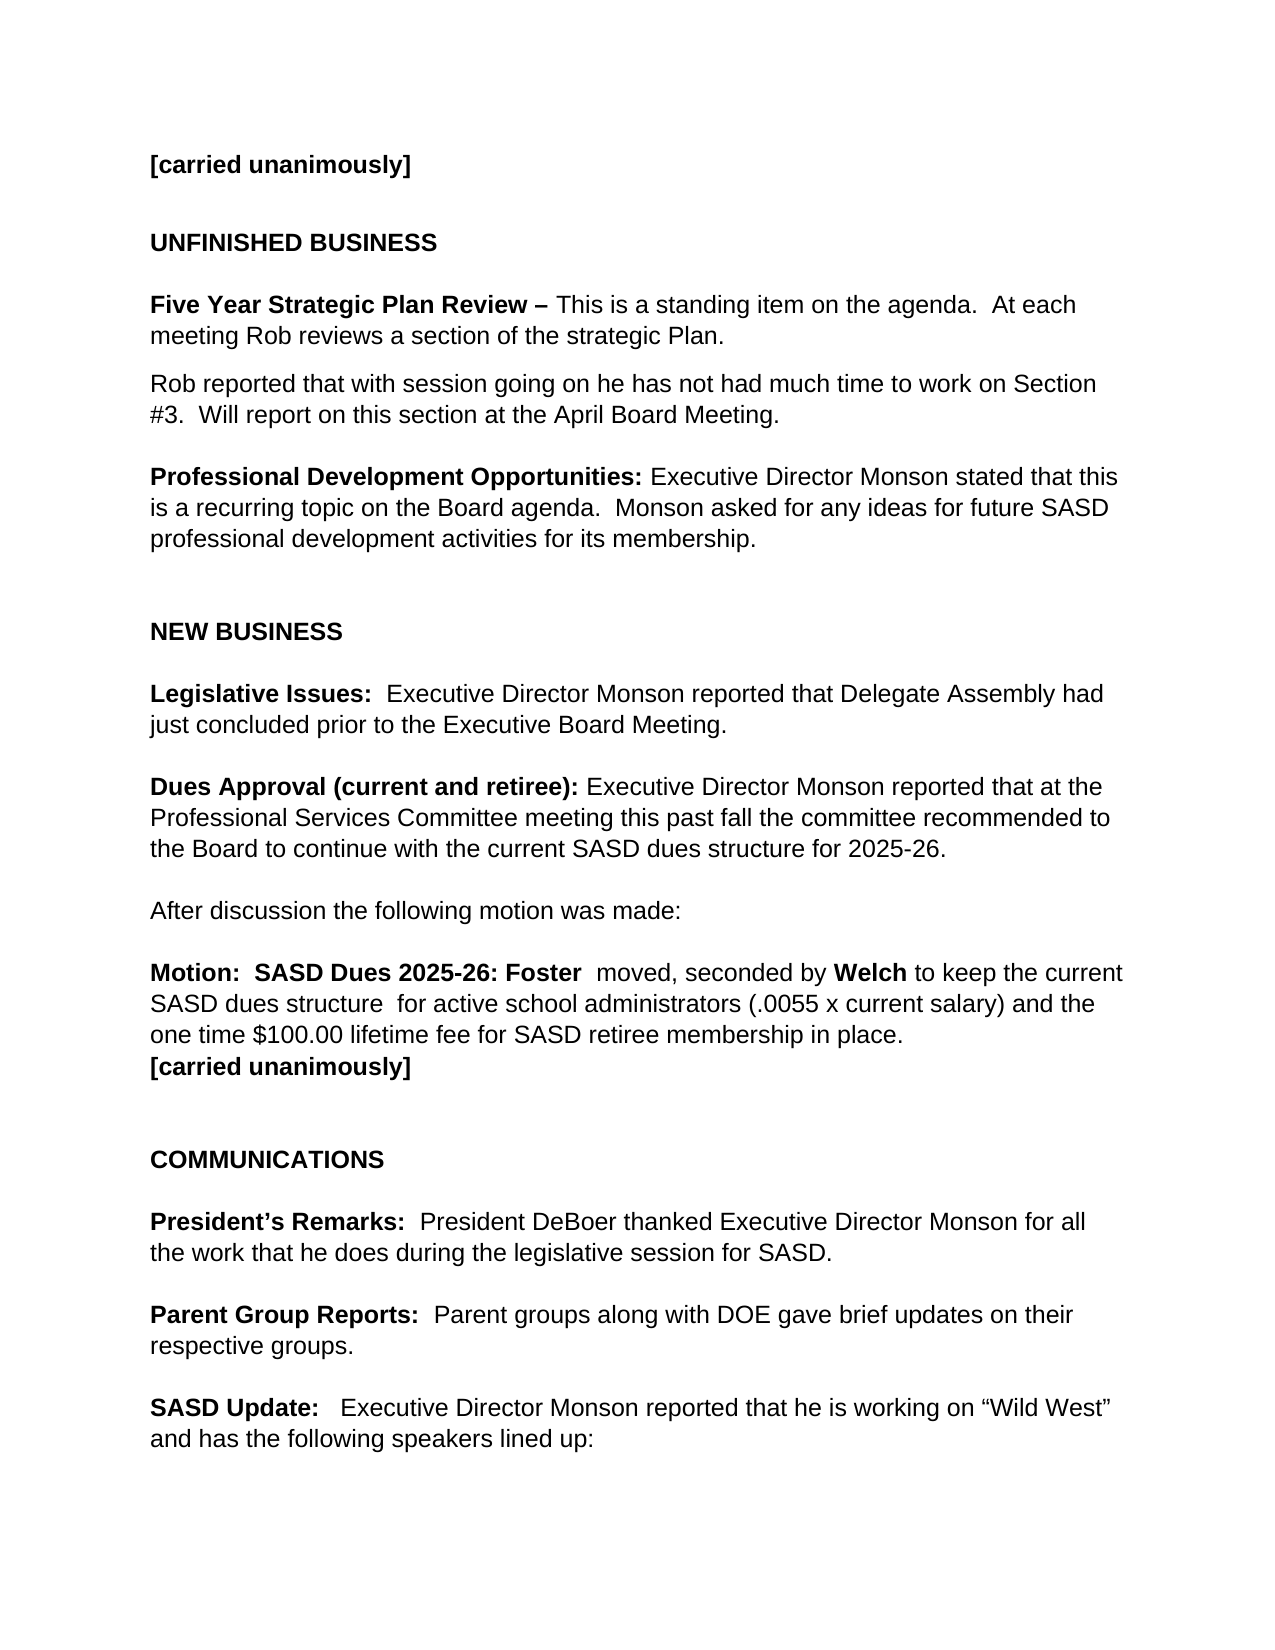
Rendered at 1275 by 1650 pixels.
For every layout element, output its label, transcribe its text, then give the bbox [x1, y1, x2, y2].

text Rob reported that with session going on he has not had much time to work on Section #3. Will report on this section at the April Board Meeting. Professional Development Opportunities: Executive Director Monson stated that this is a recurring topic on the Board agenda. Monson asked for any ideas for future SASD professional development activities for its membership. NEW BUSINESS Legislative Issues: Executive Director Monson reported that Delegate Assembly had just concluded prior to the Executive Board Meeting. Dues Approval (current and retiree): Executive Director Monson reported that at the Professional Services Committee meeting this past fall the committee recommended to the Board to continue with the current SASD dues structure for 2025-26. After discussion the following motion was made: Motion: SASD Dues 2025-26: Foster moved, seconded by Welch to keep the current SASD dues structure for active school administrators (.0055 x current salary) and the one time $100.00 lifetime fee for SASD retiree membership in place. [carried unanimously] COMMUNICATIONS President’s Remarks: President DeBoer thanked Executive Director Monson for all the work that he does during the legislative session for SASD. Parent Group Reports: Parent groups along with DOE gave brief updates on their respective groups. SASD Update: Executive Director Monson reported that he is working on “Wild West” and has the following speakers lined up: [150, 369, 1125, 1453]
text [150, 150, 1125, 209]
text UNFINISHED BUSINESS Five Year Strategic Plan Review – This is a standing item on the agenda. At each meeting Rob reviews a section of the strategic Plan. [150, 228, 1125, 350]
